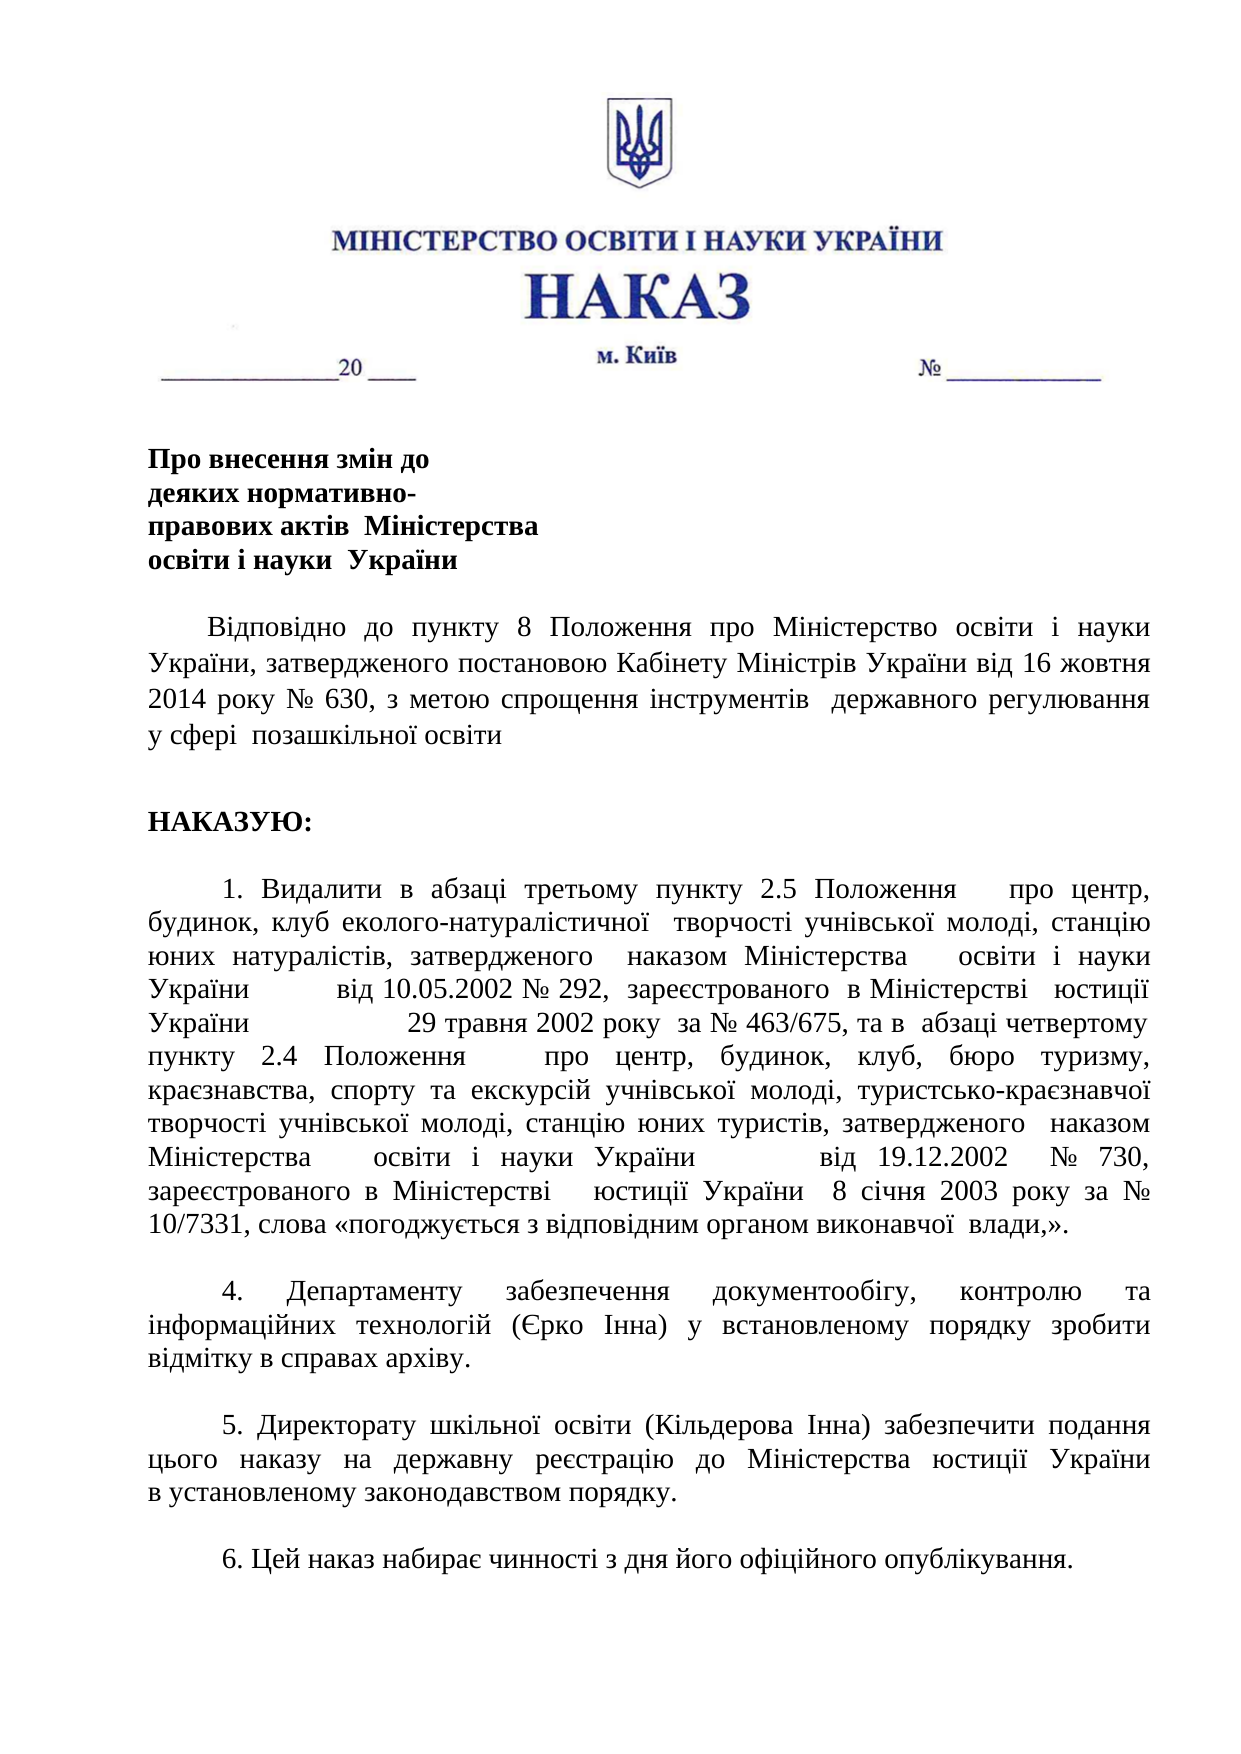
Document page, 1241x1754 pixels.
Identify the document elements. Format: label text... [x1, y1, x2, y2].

text деяких нормативно- [148, 475, 1152, 508]
picture [147, 88, 1122, 408]
list 1. Видалити в абзаці третьому пункту 2.5 Положення про центр, будинок, клуб еколого-натуралістичної творчості учнівської молоді, станцію юних натуралістів, затвердженого наказом Міністерства освіти і науки України від 10.05.2002 № 292, зареєстрованого в Міністерстві юстиції України 29 травня 2002 року за № 463/675, та в абзаці четвертому пункту 2.4 Положення про центр, будинок, клуб, бюро туризму, краєзнавства, спорту та екскурсій учнівської молоді, туристсько-краєзнавчої творчості учнівської молоді, станцію юних туристів, затвердженого наказом Міністерства освіти і науки України від 19.12.2002 № 730, зареєстрованого в Міністерстві юстиції України 8 січня 2003 року за № 10/7331, слова «погоджується з відповідним органом виконавчої влади,». [148, 871, 1152, 1240]
text Про внесення змін до [148, 441, 1152, 475]
list 5. Директорату шкільної освіти (Кільдерова Інна) забезпечити подання цього наказу на державну реєстрацію до Міністерства юстиції України в установленому законодавством порядку. [148, 1407, 1152, 1508]
text правових актів Міністерства [148, 508, 1152, 542]
text Відповідно до пункту 8 Положення про Міністерство освіти і науки України, затвердженого постановою Кабінету Міністрів України від 16 жовтня 2014 року № 630, з метою спрощення інструментів державного регулювання у сфері позашкільної освіти [148, 609, 1152, 751]
list 4. Департаменту забезпечення документообігу, контролю та інформаційних технологій (Єрко Інна) у встановленому порядку зробити відмітку в справах архіву. [148, 1273, 1152, 1374]
text освіти і науки України [148, 542, 1152, 575]
list 6. Цей наказ набирає чинності з дня його офіційного опублікування. [148, 1542, 1152, 1575]
text НАКАЗУЮ: [148, 804, 1152, 837]
